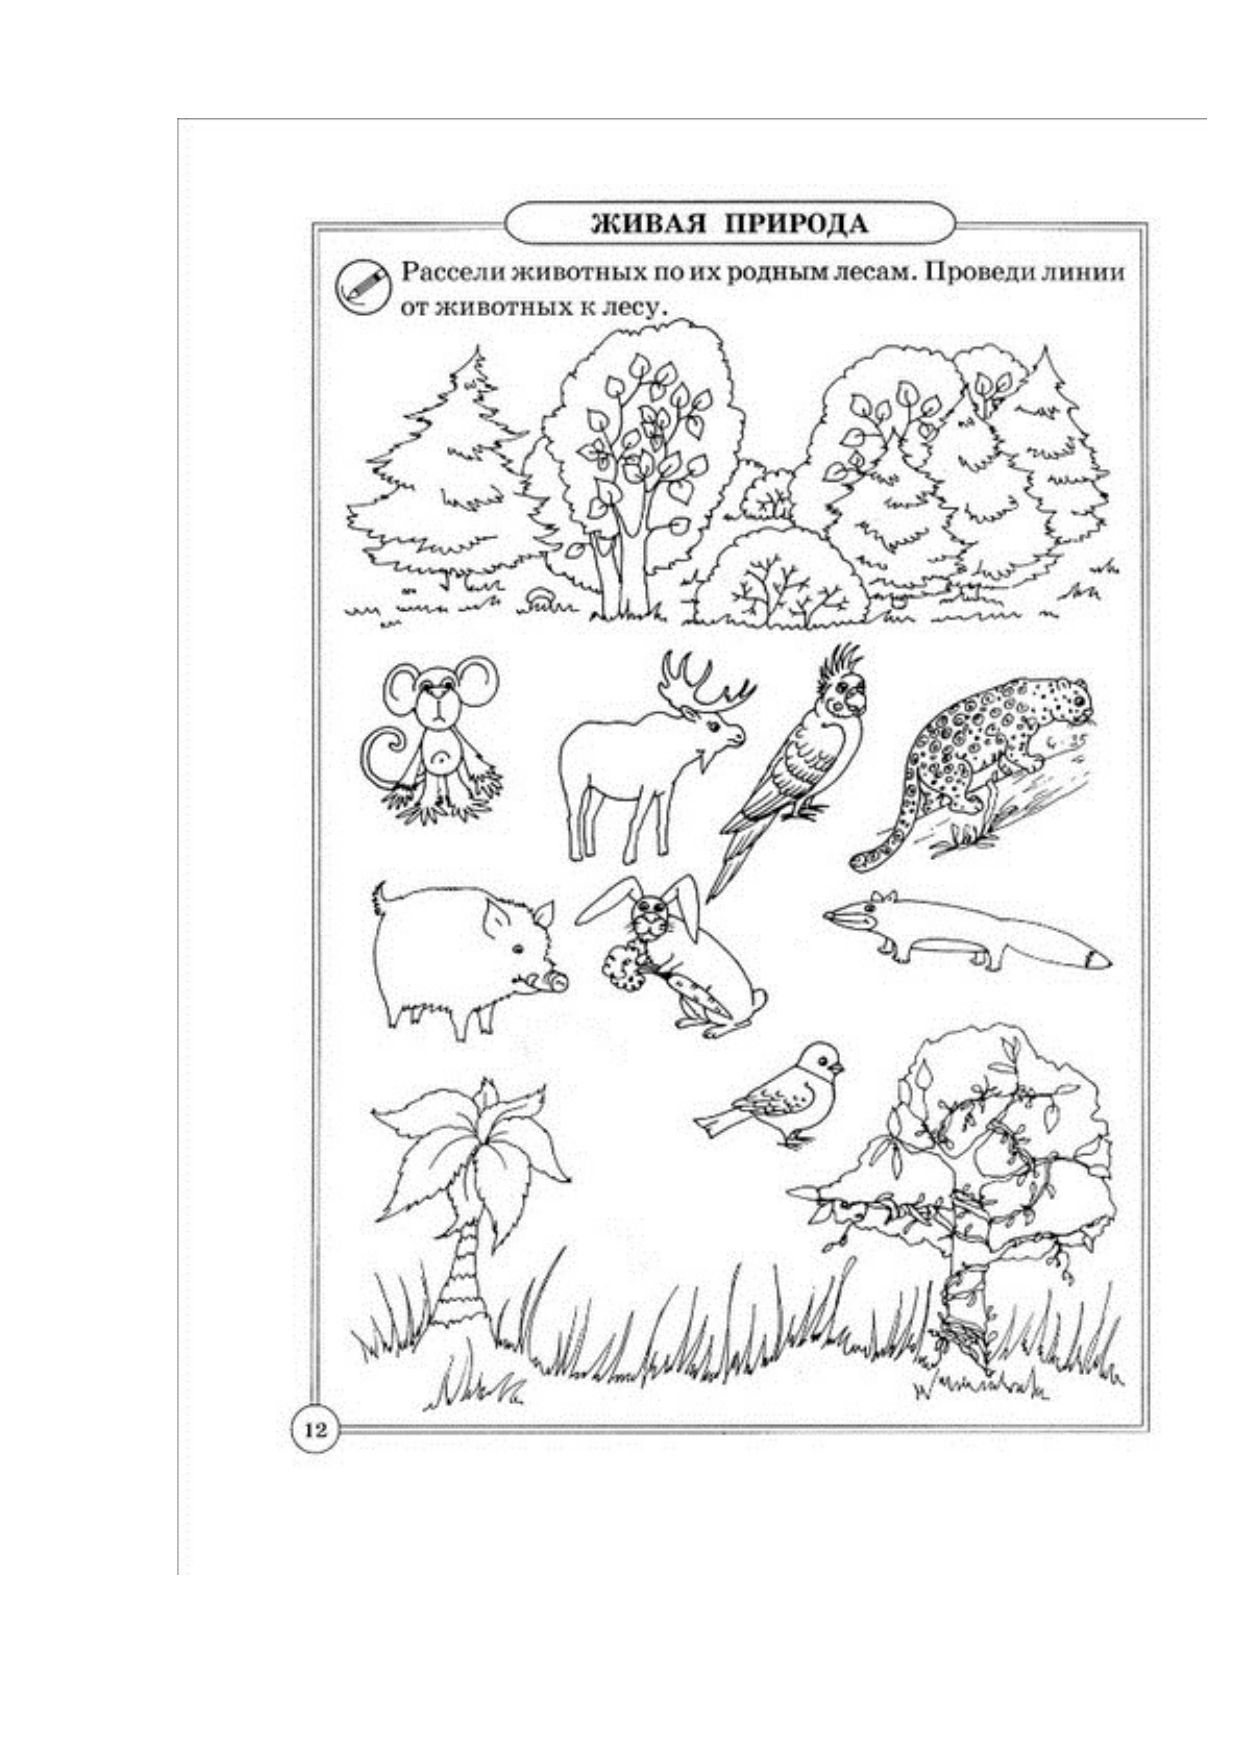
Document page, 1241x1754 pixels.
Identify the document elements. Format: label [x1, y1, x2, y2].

picture [177, 118, 1207, 1575]
